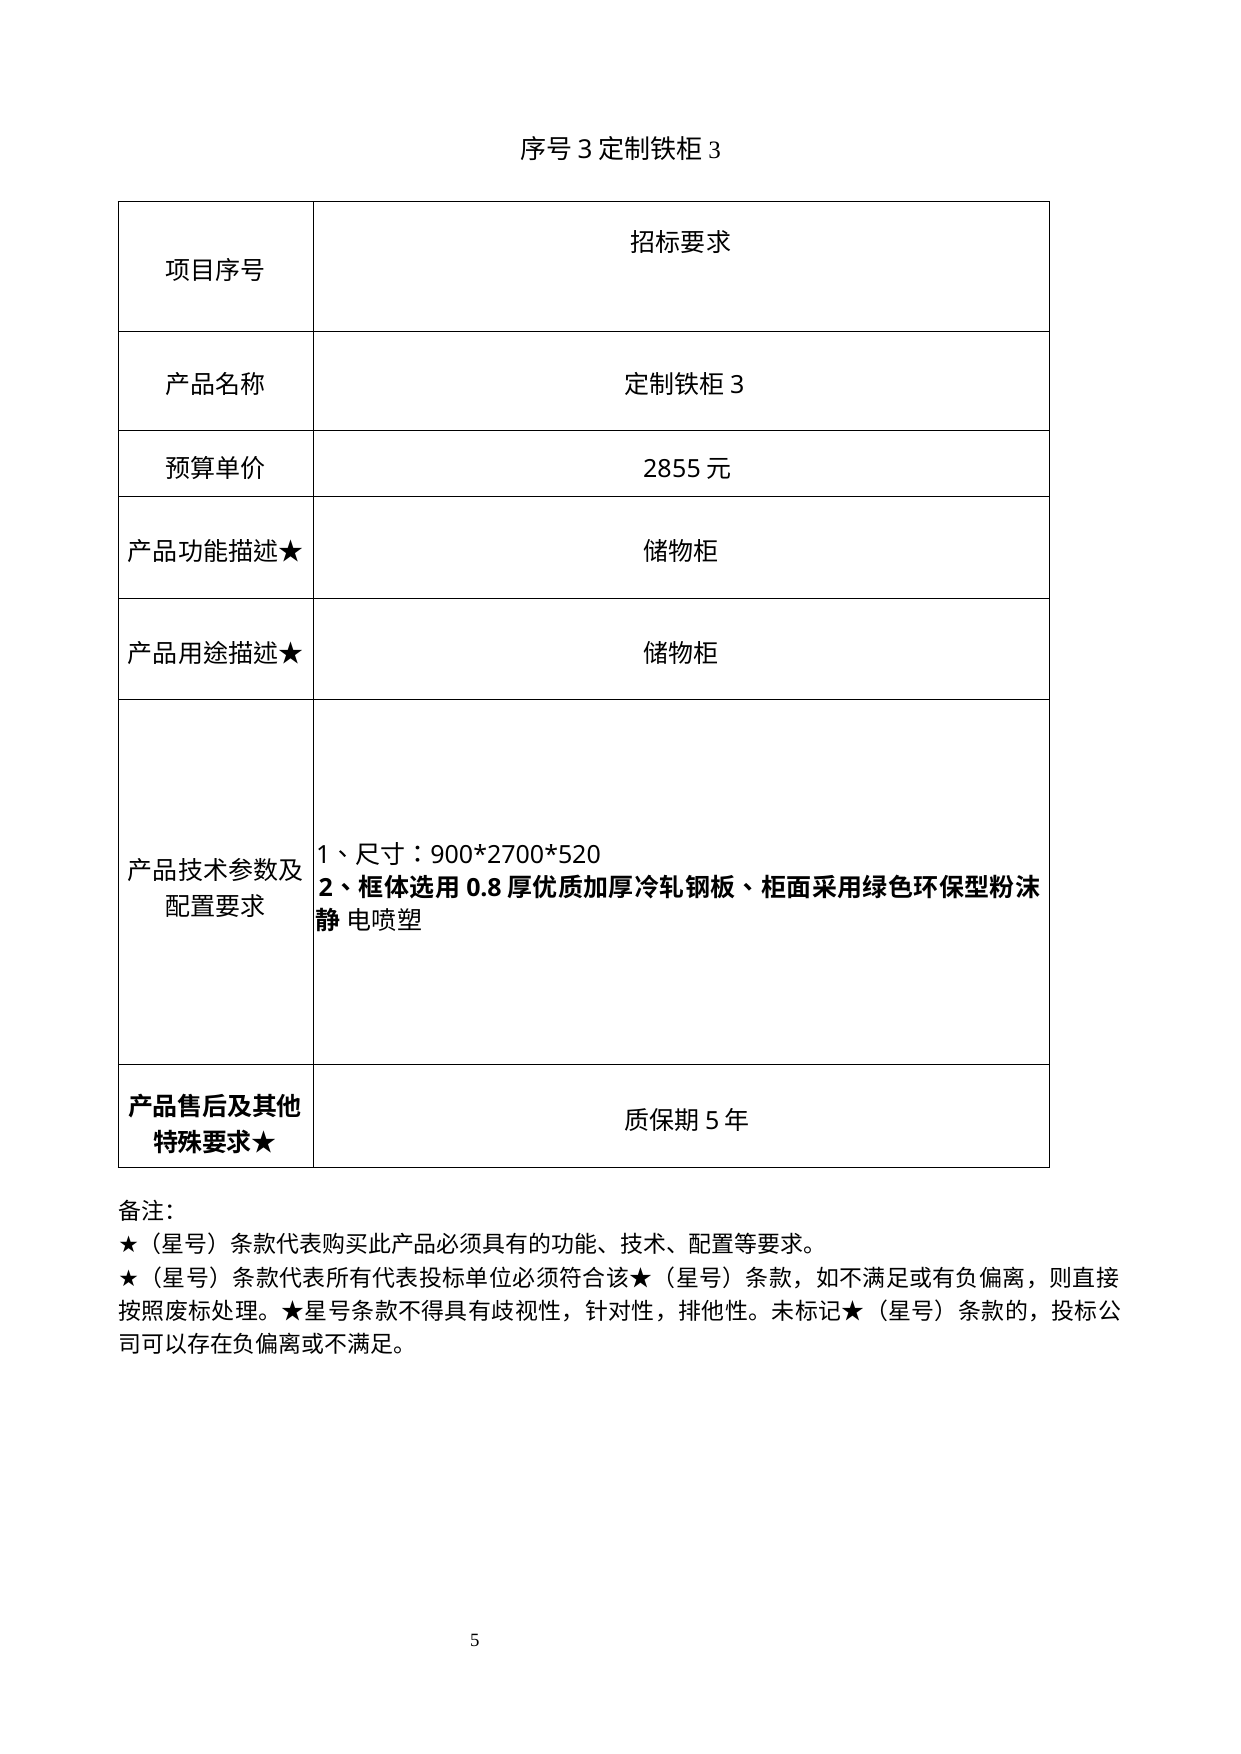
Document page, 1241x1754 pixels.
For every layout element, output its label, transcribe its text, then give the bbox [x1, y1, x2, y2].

text 备注： ★（星号）条款代表购买此产品必须具有的功能、技术、配置等要求。 ★（星号）条款代表所有代表投标单位必须符合该★（星号）条款，如不满足或有负偏离，则直接按照废标处理。★星号条款不得具有歧视性，针对性，排他性。未标记★（星号）条款的，投标公司可以存在负偏离或不满足。 [118, 1193, 1122, 1359]
table_cell 产品售后及其他 特殊要求★ [119, 1065, 313, 1167]
table_cell 1、尺寸：900*2700*520 2、框体选用0.8厚优质加厚冷轧钢板、柜面采用绿色环保型粉沫静 电喷塑 [314, 700, 1049, 1064]
table_cell 产品用途描述★ [119, 599, 313, 699]
table_cell 产品名称 [119, 332, 313, 430]
table_cell 质保期5年 [314, 1065, 1049, 1167]
table_cell 产品功能描述★ [119, 497, 313, 598]
table_header 项目序号 [119, 202, 313, 331]
table_cell 2855元 [314, 431, 1049, 496]
table_cell 储物柜 [314, 599, 1049, 699]
table_header 招标要求 [314, 202, 1049, 331]
table_cell 储物柜 [314, 497, 1049, 598]
table_cell 定制铁柜3 [314, 332, 1049, 430]
table_cell 预算单价 [119, 431, 313, 496]
text 序号3定制铁柜3 [118, 131, 1122, 165]
table_cell 产品技术参数及 配置要求 [119, 700, 313, 1064]
